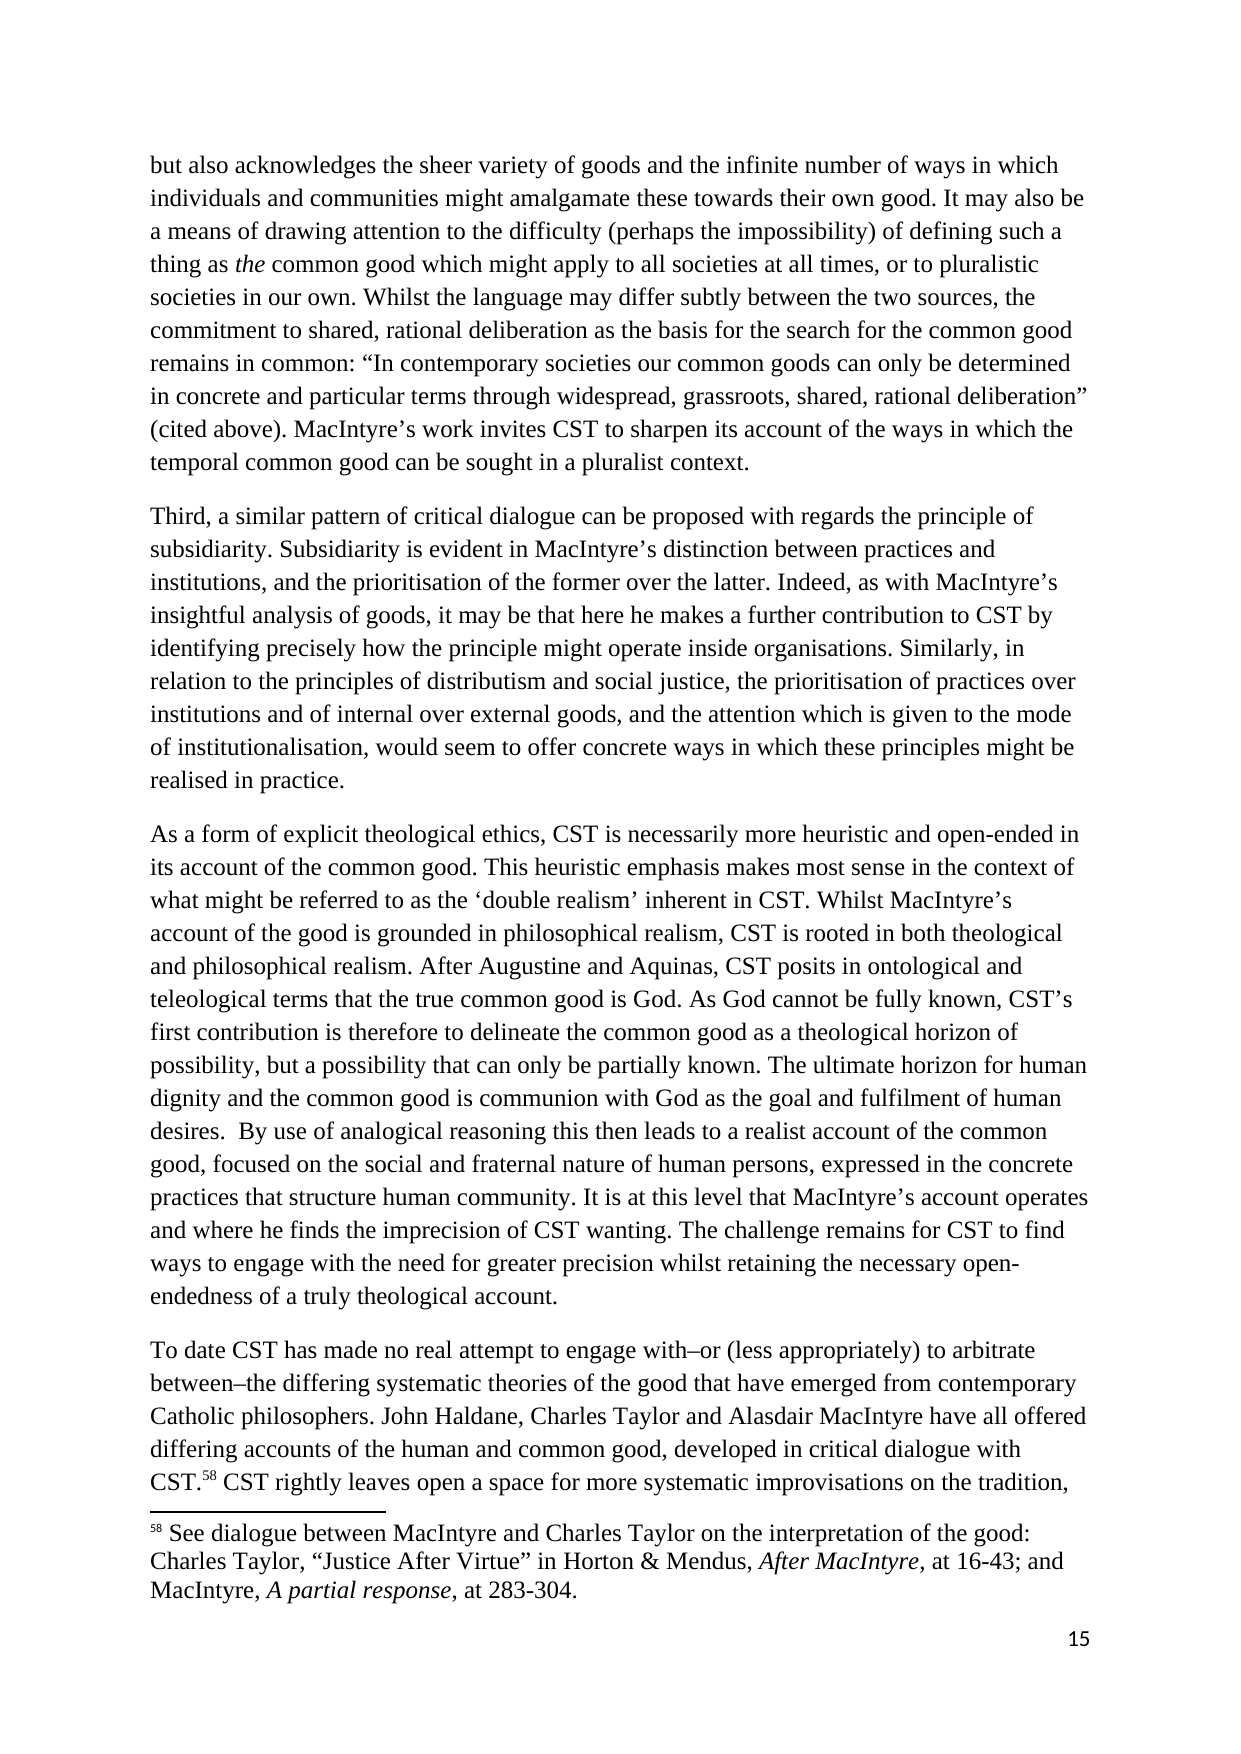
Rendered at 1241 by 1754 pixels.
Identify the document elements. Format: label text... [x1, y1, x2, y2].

text Third, a similar pattern of critical dialogue can be proposed with regards the principle of subsidiarity. Subsidiarity is evident in MacIntyre’s distinction between practices and institutions, and the prioritisation of the former over the latter. Indeed, as with MacIntyre’s insightful analysis of goods, it may be that here he makes a further contribution to CST by identifying precisely how the principle might operate inside organisations. Similarly, in relation to the principles of distributism and social justice, the prioritisation of practices over institutions and of internal over external goods, and the attention which is given to the mode of institutionalisation, would seem to offer concrete ways in which these principles might be realised in practice. [150, 501, 1090, 794]
text As a form of explicit theological ethics, CST is necessarily more heuristic and open-ended in its account of the common good. This heuristic emphasis makes most sense in the context of what might be referred to as the ‘double realism’ inherent in CST. Whilst MacIntyre’s account of the good is grounded in philosophical realism, CST is rooted in both theological and philosophical realism. After Augustine and Aquinas, CST posits in ontological and teleological terms that the true common good is God. As God cannot be fully known, CST’s first contribution is therefore to delineate the common good as a theological horizon of possibility, but a possibility that can only be partially known. The ultimate horizon for human dignity and the common good is communion with God as the goal and fulfilment of human desires. By use of analogical reasoning this then leads to a realist account of the common good, focused on the social and fraternal nature of human persons, expressed in the concrete practices that structure human community. It is at this level that MacIntyre’s account operates and where he finds the imprecision of CST wanting. The challenge remains for CST to find ways to engage with the need for greater precision whilst retaining the necessary open-endedness of a truly theological account. [150, 819, 1090, 1310]
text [150, 1335, 1090, 1496]
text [150, 150, 1090, 476]
